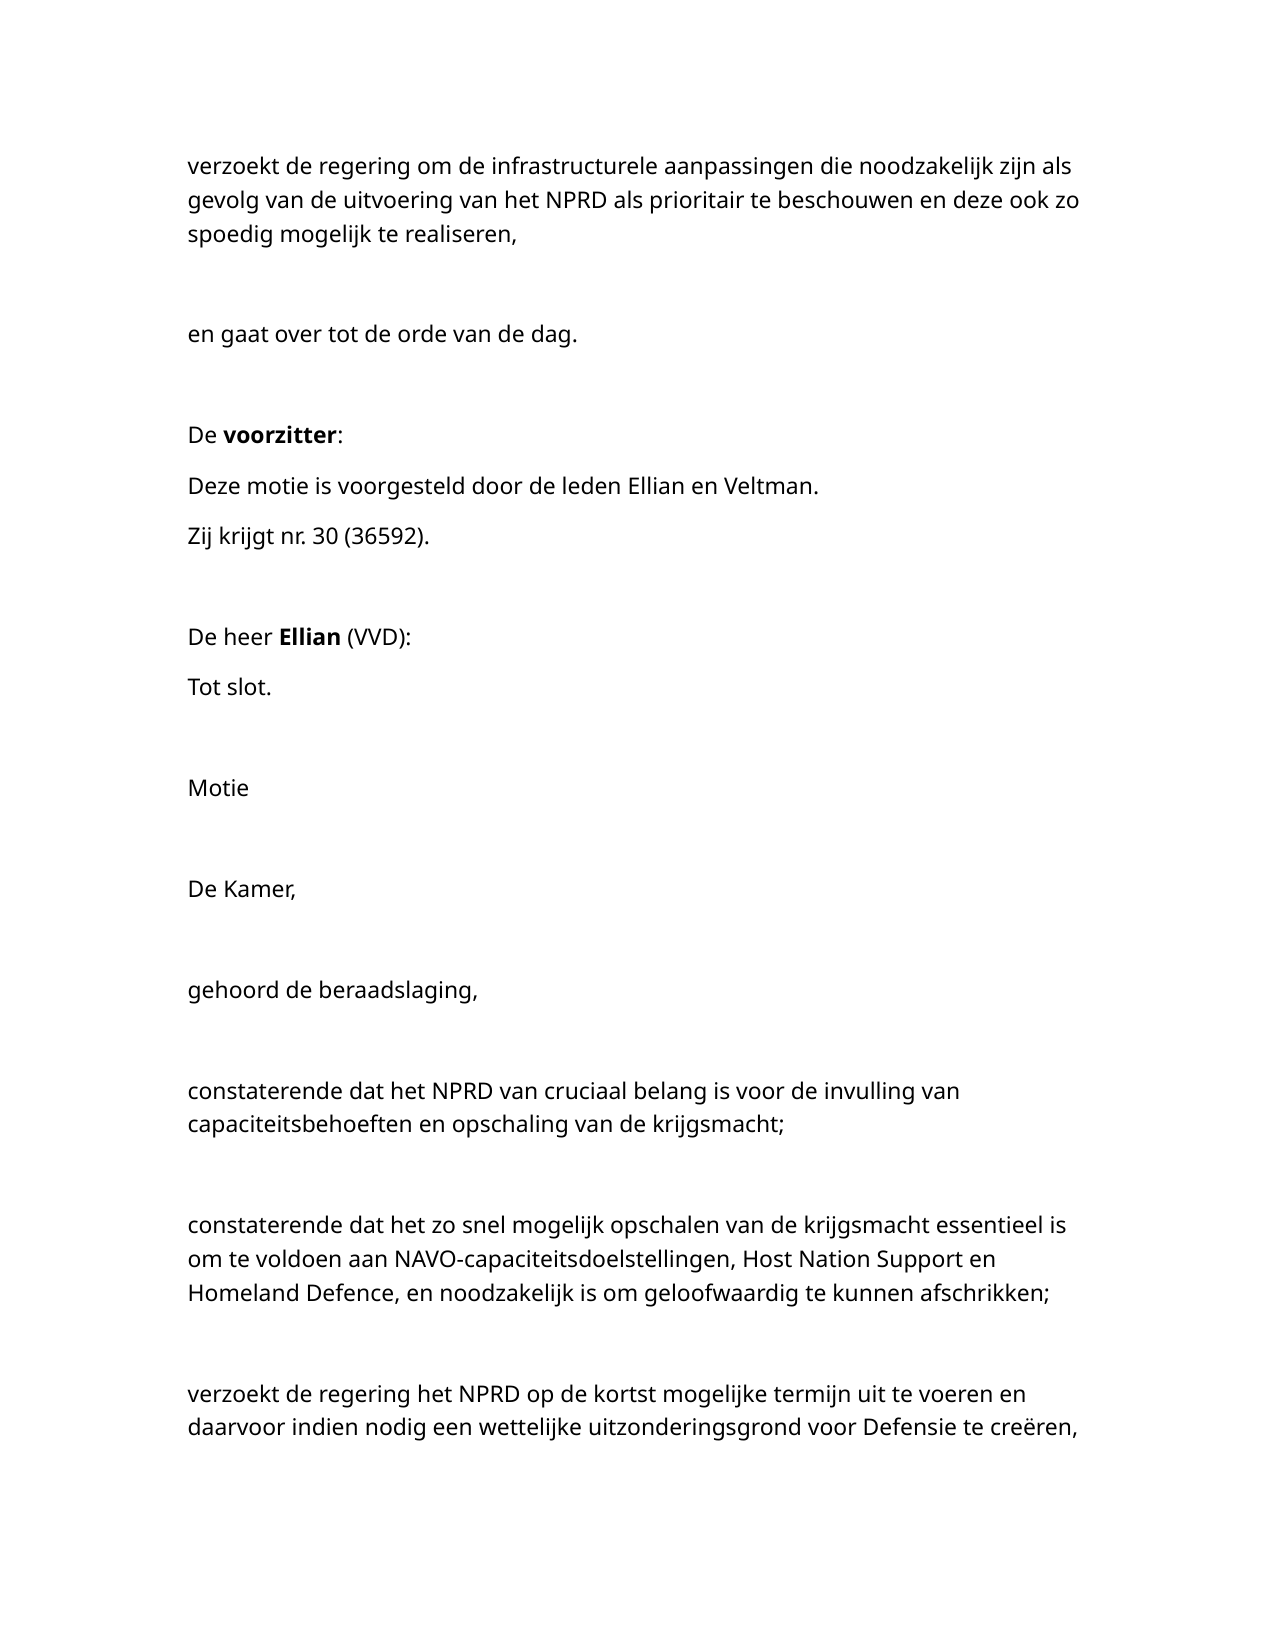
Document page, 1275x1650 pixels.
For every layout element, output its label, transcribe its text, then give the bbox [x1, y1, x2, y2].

text Motie [187, 772, 1087, 803]
text Tot slot. [187, 671, 1087, 702]
text gehoord de beraadslaging, [187, 974, 1087, 1005]
text De voorzitter: [187, 419, 1087, 450]
text en gaat over tot de orde van de dag. [187, 318, 1087, 349]
text verzoekt de regering het NPRD op de kortst mogelijke termijn uit te voeren en daarvoor indien nodig een wettelijke uitzonderingsgrond voor Defensie te creëren, [187, 1377, 1087, 1442]
text Deze motie is voorgesteld door de leden Ellian en Veltman. [187, 469, 1087, 501]
text constaterende dat het zo snel mogelijk opschalen van de krijgsmacht essentieel is om te voldoen aan NAVO-capaciteitsdoelstellingen, Host Nation Support en Homeland Defence, en noodzakelijk is om geloofwaardig te kunnen afschrikken; [187, 1209, 1087, 1308]
text Zij krijgt nr. 30 (36592). [187, 520, 1087, 551]
text verzoekt de regering om de infrastructurele aanpassingen die noodzakelijk zijn als gevolg van de uitvoering van het NPRD als prioritair te beschouwen en deze ook zo spoedig mogelijk te realiseren, [187, 150, 1087, 249]
text constaterende dat het NPRD van cruciaal belang is voor de invulling van capaciteitsbehoeften en opschaling van de krijgsmacht; [187, 1074, 1087, 1139]
text De Kamer, [187, 873, 1087, 904]
text De heer Ellian (VVD): [187, 621, 1087, 652]
